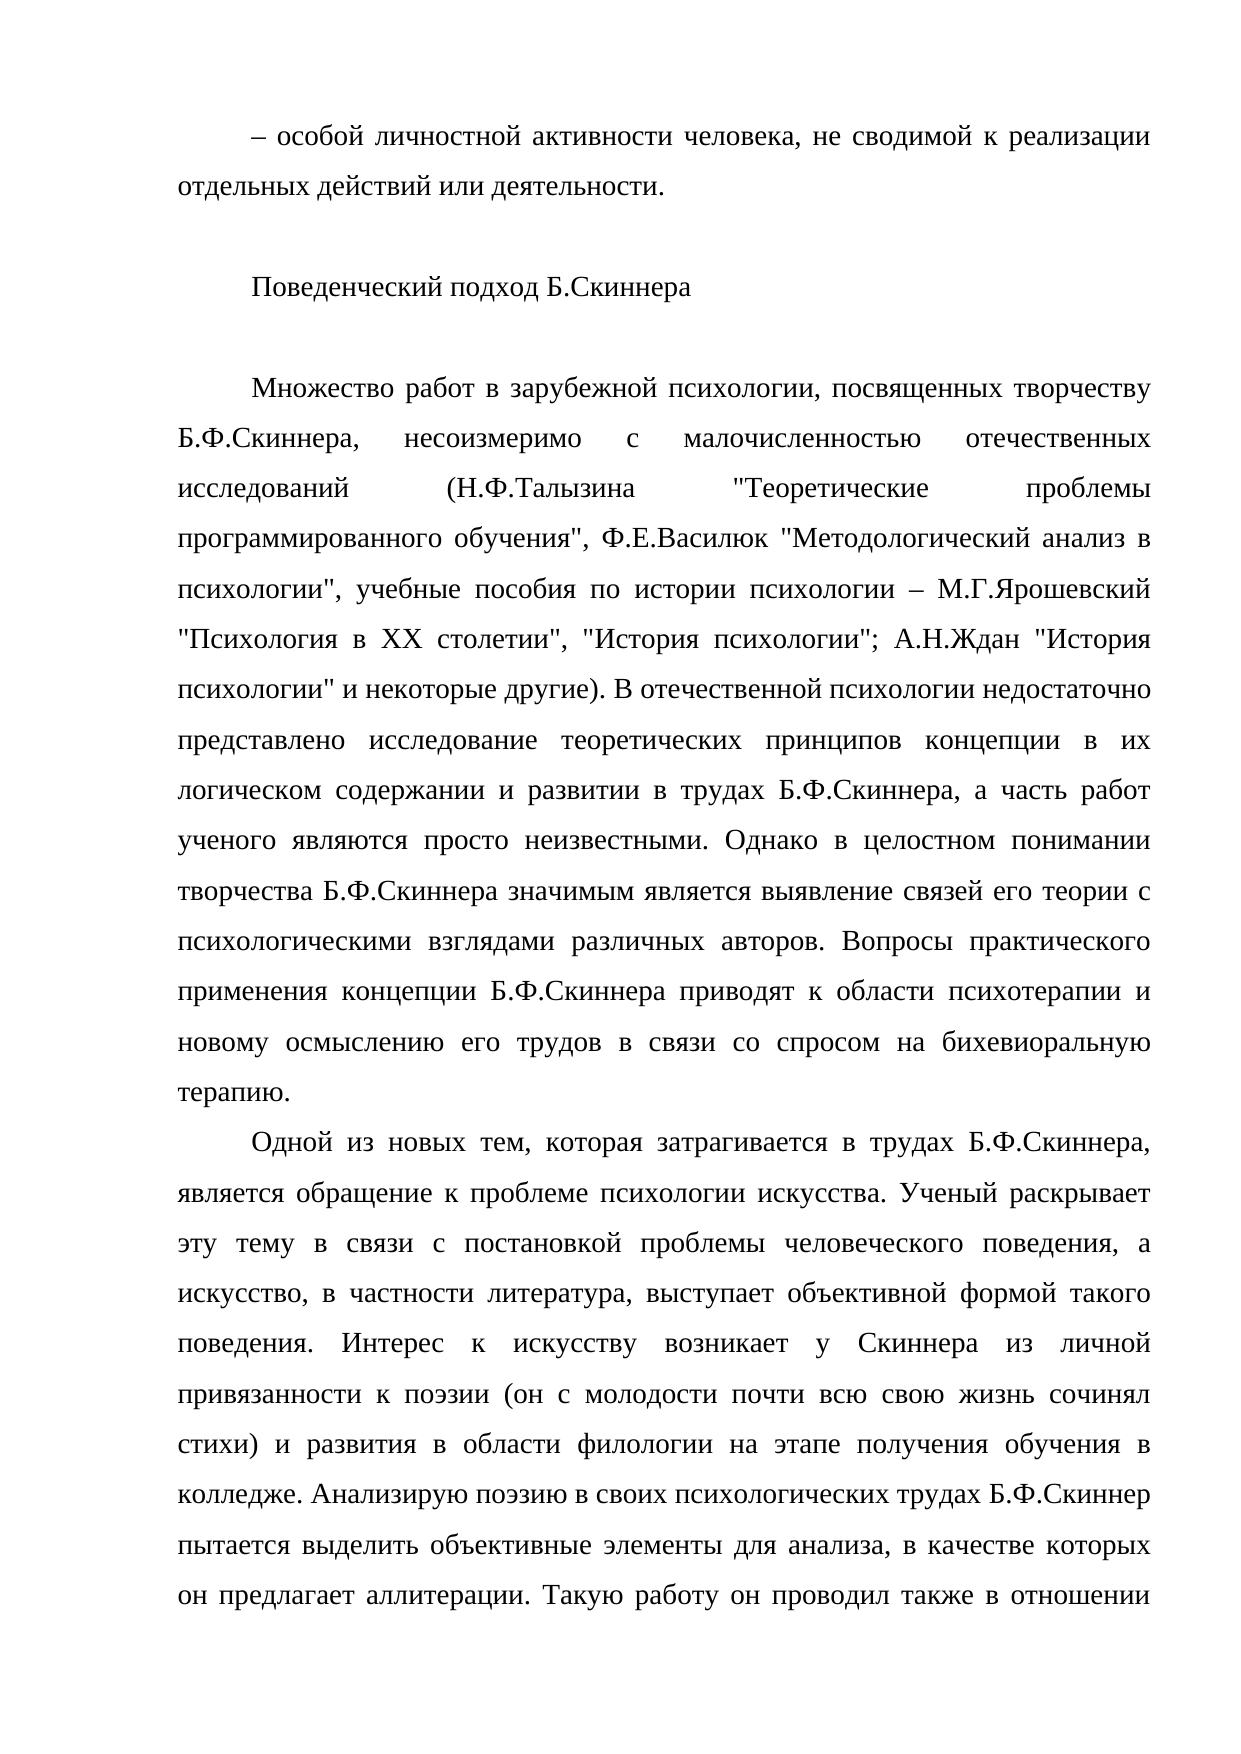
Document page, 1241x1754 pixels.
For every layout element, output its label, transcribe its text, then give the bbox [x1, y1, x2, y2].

text – особой личностной активности человека, не сводимой к реализации отдельных действий или деятельности. [177, 118, 1152, 202]
text Поведенческий подход Б.Скиннера [177, 269, 1152, 303]
text Множество работ в зарубежной психологии, посвященных творчеству Б.Ф.Скиннера, несоизмеримо с малочисленностью отечественных исследований (Н.Ф.Талызина "Теоретические проблемы программированного обучения", Ф.Е.Василюк "Методологический анализ в психологии", учебные пособия по истории психологии – М.Г.Ярошевский "Психология в ХХ столетии", "История психологии"; А.Н.Ждан "История психологии" и некоторые другие). В отечественной психологии недостаточно представлено исследование теоретических принципов концепции в их логическом содержании и развитии в трудах Б.Ф.Скиннера, а часть работ ученого являются просто неизвестными. Однако в целостном понимании творчества Б.Ф.Скиннера значимым является выявление связей его теории с психологическими взглядами различных авторов. Вопросы практического применения концепции Б.Ф.Скиннера приводят к области психотерапии и новому осмыслению его трудов в связи со спросом на бихевиоральную терапию. [177, 370, 1152, 1108]
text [177, 1124, 1152, 1611]
